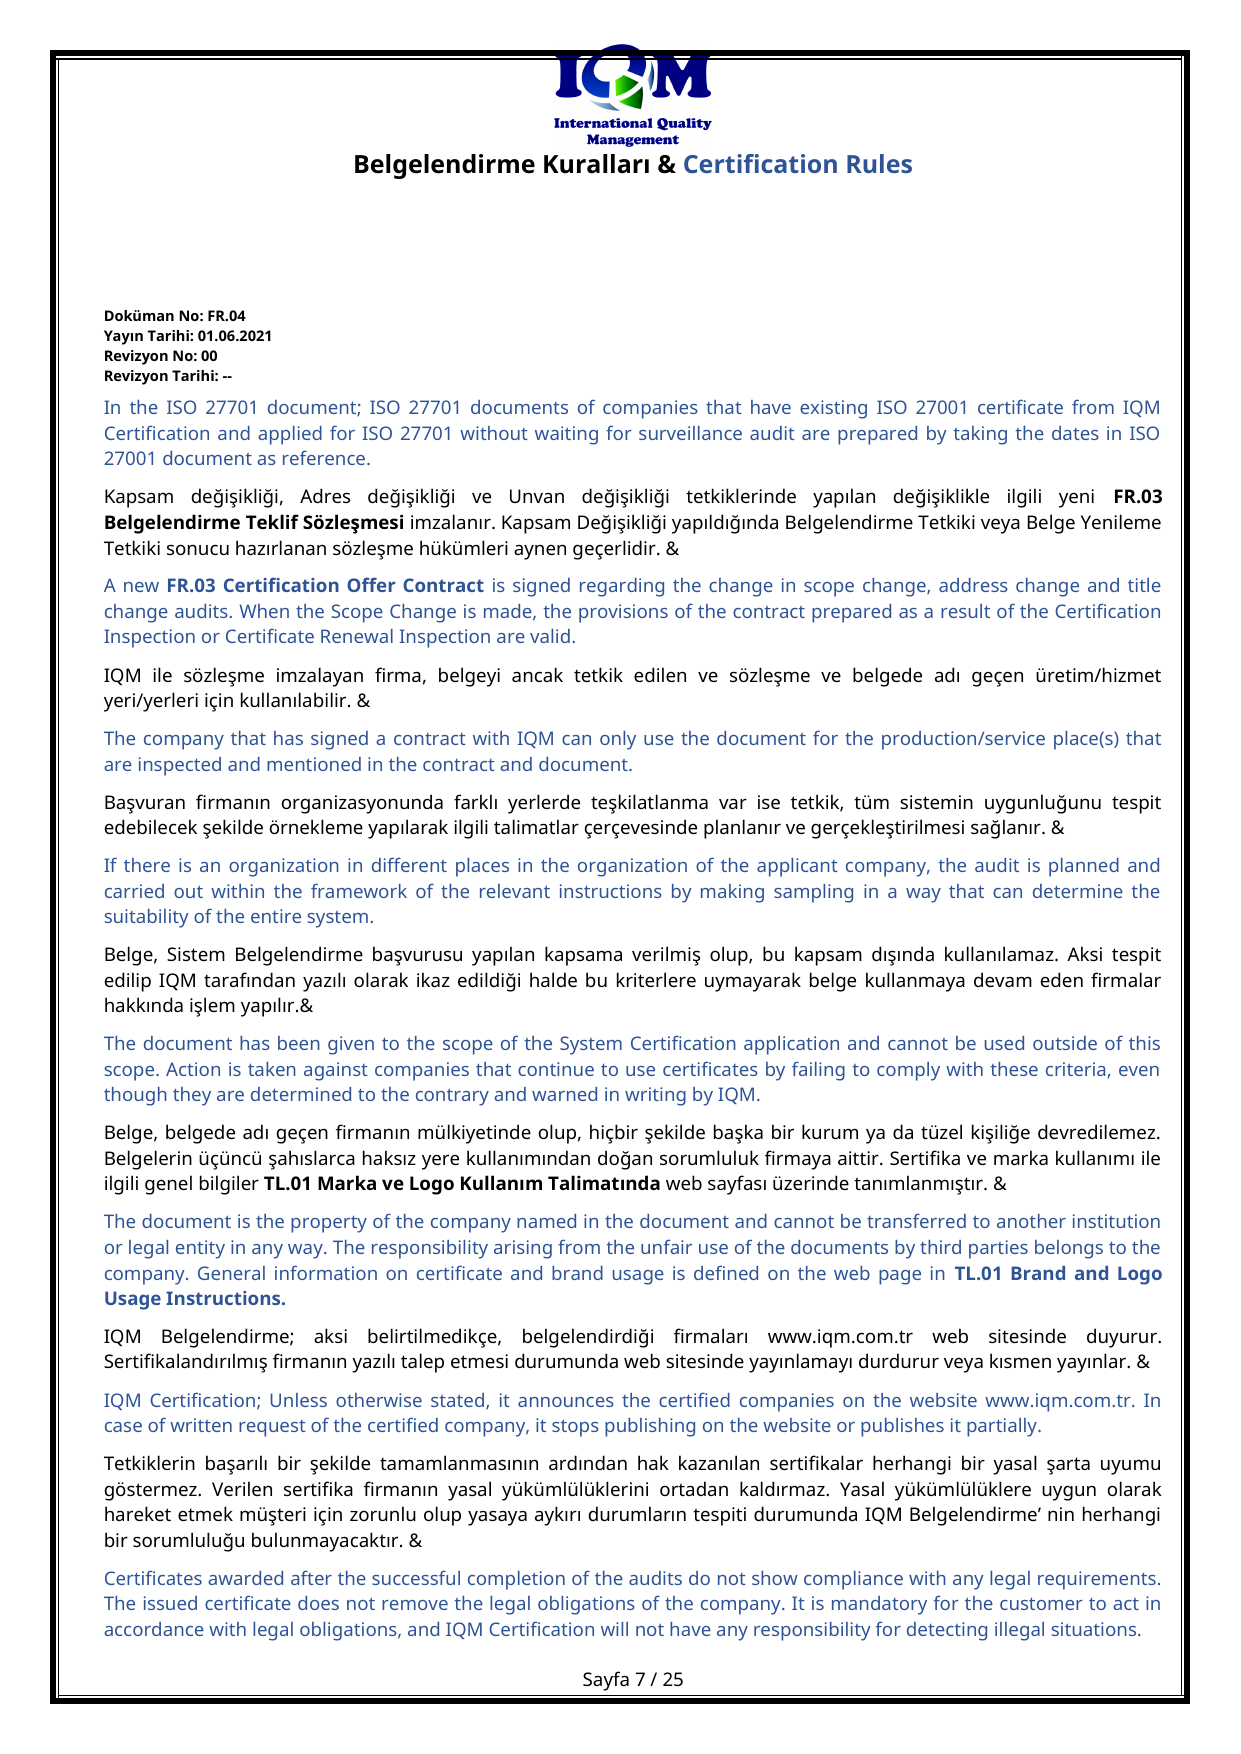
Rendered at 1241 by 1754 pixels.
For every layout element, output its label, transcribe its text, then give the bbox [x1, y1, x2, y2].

text Kapsam değişikliği, Adres değişikliği ve Unvan değişikliği tetkiklerinde yapılan değişiklikle ilgili yeni FR.03 Belgelendirme Teklif Sözleşmesi imzalanır. Kapsam Değişikliği yapıldığında Belgelendirme Tetkiki veya Belge Yenileme Tetkiki sonucu hazırlanan sözleşme hükümleri aynen geçerlidir. & [103, 484, 1162, 560]
text The document has been given to the scope of the System Certification application and cannot be used outside of this scope. Action is taken against companies that continue to use certificates by failing to comply with these criteria, even though they are determined to the contrary and warned in writing by IQM. [103, 1031, 1162, 1107]
text In the ISO 27701 document; ISO 27701 documents of companies that have existing ISO 27001 certificate from IQM Certification and applied for ISO 27701 without waiting for surveillance audit are prepared by taking the dates in ISO 27001 document as reference. [103, 395, 1162, 471]
picture [554, 60, 712, 147]
picture [554, 44, 712, 50]
text IQM Certification; Unless otherwise stated, it announces the certified companies on the website www.iqm.com.tr. In case of written request of the certified company, it stops publishing on the website or publishes it partially. [103, 1387, 1162, 1438]
text IQM Belgelendirme; aksi belirtilmedikçe, belgelendirdiği firmaları www.iqm.com.tr web sitesinde duyurur. Sertifikalandırılmış firmanın yazılı talep etmesi durumunda web sitesinde yayınlamayı durdurur veya kısmen yayınlar. & [103, 1323, 1162, 1374]
text If there is an organization in different places in the organization of the applicant company, the audit is planned and carried out within the framework of the relevant instructions by making sampling in a way that can determine the suitability of the entire system. [103, 852, 1162, 929]
text Belge, belgede adı geçen firmanın mülkiyetinde olup, hiçbir şekilde başka bir kurum ya da tüzel kişiliğe devredilemez. Belgelerin üçüncü şahıslarca haksız yere kullanımından doğan sorumluluk firmaya aittir. Sertifika ve marka kullanımı ile ilgili genel bilgiler TL.01 Marka ve Logo Kullanım Talimatında web sayfası üzerinde tanımlanmıştır. & [103, 1120, 1162, 1196]
text A new FR.03 Certification Offer Contract is signed regarding the change in scope change, address change and title change audits. When the Scope Change is made, the provisions of the contract prepared as a result of the Certification Inspection or Certificate Renewal Inspection are valid. [103, 573, 1162, 649]
text The document is the property of the company named in the document and cannot be transferred to another institution or legal entity in any way. The responsibility arising from the unfair use of the documents by third parties belongs to the company. General information on certificate and brand usage is defined on the web page in TL.01 Brand and Logo Usage Instructions. [103, 1209, 1162, 1311]
text Başvuran firmanın organizasyonunda farklı yerlerde teşkilatlanma var ise tetkik, tüm sistemin uygunluğunu tespit edebilecek şekilde örnekleme yapılarak ilgili talimatlar çerçevesinde planlanır ve gerçekleştirilmesi sağlanır. & [103, 789, 1162, 840]
text Certificates awarded after the successful completion of the audits do not show compliance with any legal requirements. The issued certificate does not remove the legal obligations of the company. It is mandatory for the customer to act in accordance with legal obligations, and IQM Certification will not have any responsibility for detecting illegal situations. [103, 1565, 1162, 1642]
text Tetkiklerin başarılı bir şekilde tamamlanmasının ardından hak kazanılan sertifikalar herhangi bir yasal şarta uyumu göstermez. Verilen sertifika firmanın yasal yükümlülüklerini ortadan kaldırmaz. Yasal yükümlülüklere uygun olarak hareket etmek müşteri için zorunlu olup yasaya aykırı durumların tespiti durumunda IQM Belgelendirme’ nin herhangi bir sorumluluğu bulunmayacaktır. & [103, 1450, 1162, 1552]
text The company that has signed a contract with IQM can only use the document for the production/service place(s) that are inspected and mentioned in the contract and document. [103, 725, 1162, 776]
text Belge, Sistem Belgelendirme başvurusu yapılan kapsama verilmiş olup, bu kapsam dışında kullanılamaz. Aksi tespit edilip IQM tarafından yazılı olarak ikaz edildiği halde bu kriterlere uymayarak belge kullanmaya devam eden firmalar hakkında işlem yapılır.& [103, 942, 1162, 1018]
text IQM ile sözleşme imzalayan firma, belgeyi ancak tetkik edilen ve sözleşme ve belgede adı geçen üretim/hizmet yeri/yerleri için kullanılabilir. & [103, 662, 1162, 713]
